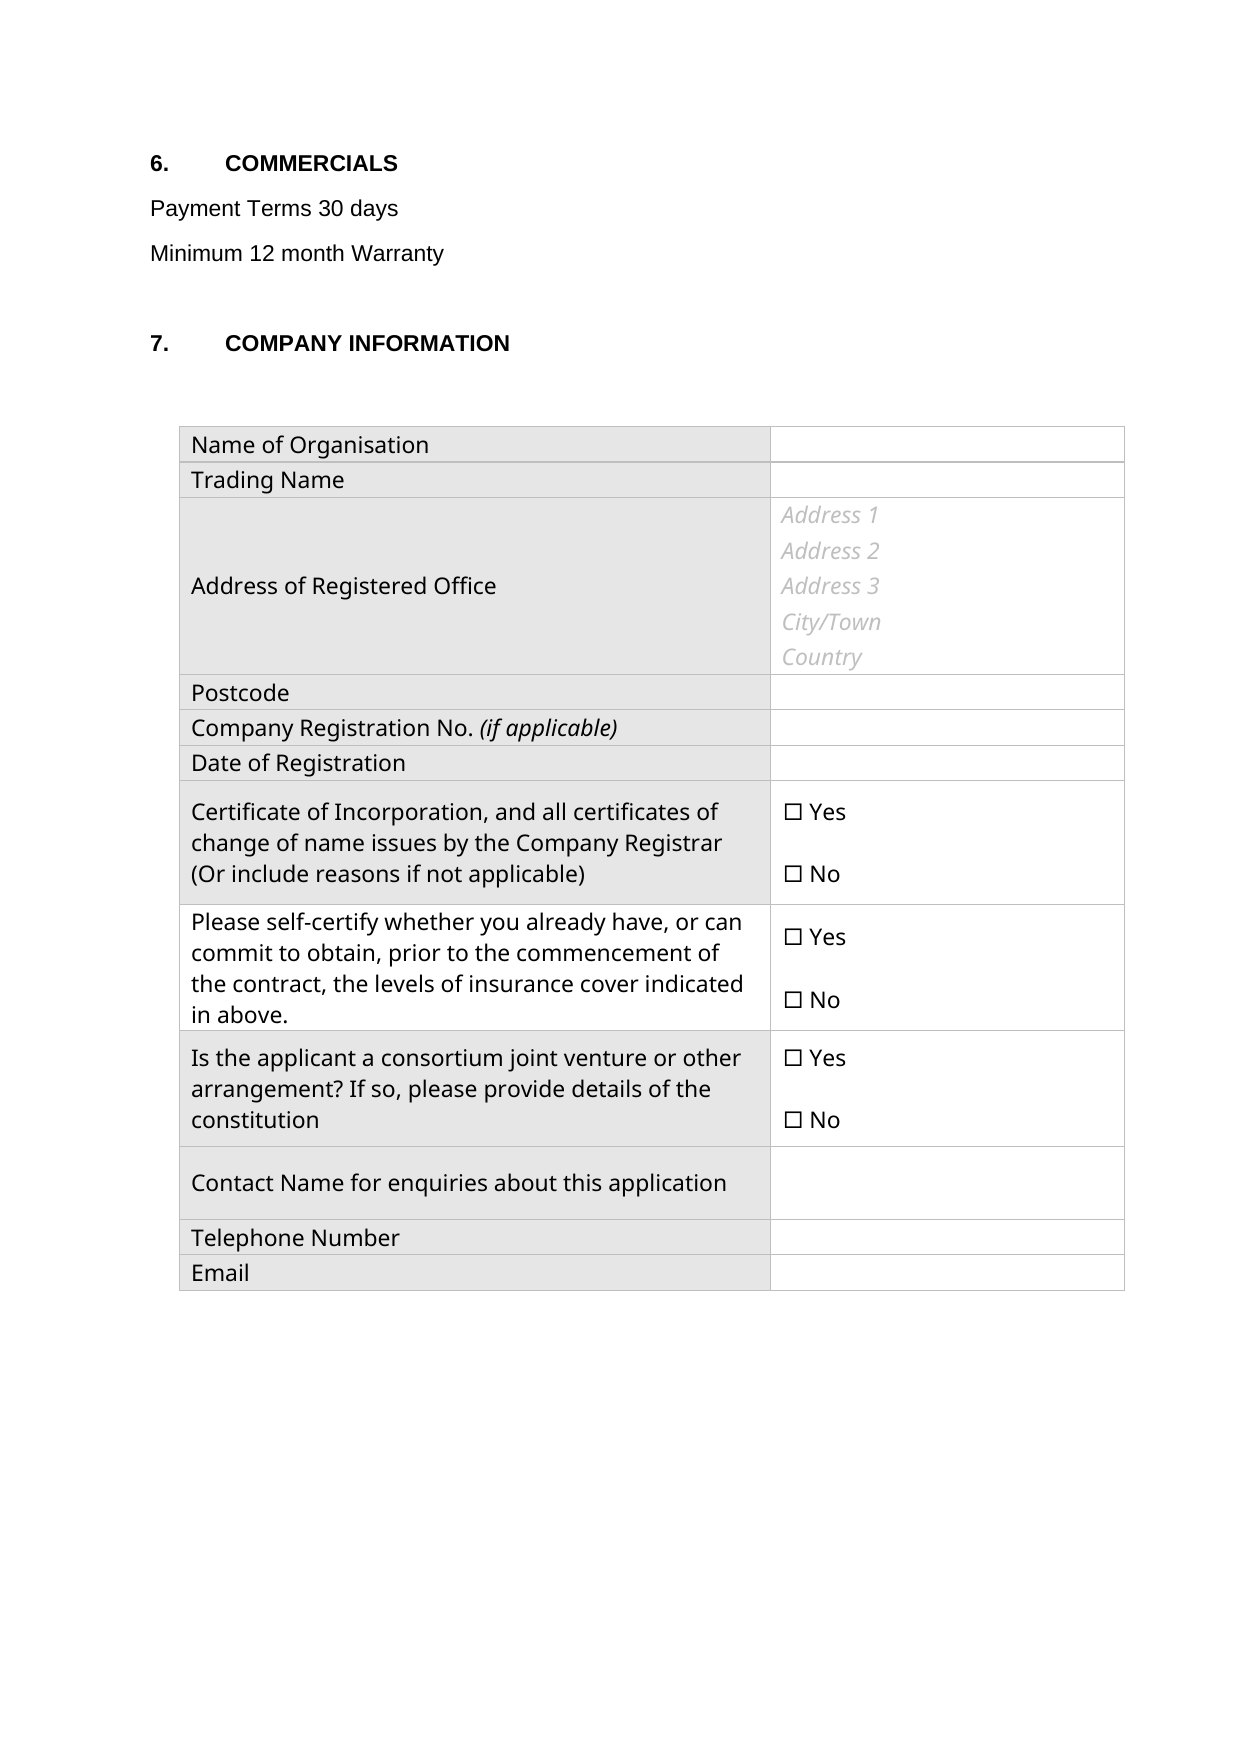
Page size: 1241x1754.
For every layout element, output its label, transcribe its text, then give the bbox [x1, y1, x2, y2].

table_cell Telephone Number [180, 1220, 770, 1254]
table_cell Yes No [771, 781, 1124, 904]
table_cell Yes No [771, 905, 1124, 1030]
table_cell Yes No [771, 1031, 1124, 1146]
table_cell Certificate of Incorporation, and all certificates of change of name issues by the Company Registrar (Or include reasons if not applicable) [180, 781, 770, 904]
table_cell [771, 463, 1124, 497]
table_cell Address of Registered Office [180, 498, 770, 674]
table_cell [771, 746, 1124, 780]
table_cell Address 3 [771, 568, 1124, 603]
table_cell Please self-certify whether you already have, or can commit to obtain, prior to the commencement of the contract, the levels of insurance cover indicated in above. [180, 905, 770, 1030]
table_cell Is the applicant a consortium joint venture or other arrangement? If so, please provide details of the constitution [180, 1031, 770, 1146]
list COMPANY INFORMATION [150, 330, 1167, 357]
table_cell [771, 1220, 1124, 1254]
table_cell [771, 1147, 1124, 1219]
text Minimum 12 month Warranty [150, 240, 1167, 267]
table_cell Postcode [180, 675, 770, 709]
table_header Name of Organisation [180, 427, 770, 461]
table_cell City/Town [771, 603, 1124, 638]
list COMMERCIALS [150, 150, 1167, 176]
text Payment Terms 30 days [150, 195, 1167, 221]
table_cell Email [180, 1255, 770, 1290]
table_cell Country [771, 639, 1124, 674]
table_cell [771, 675, 1124, 709]
table_cell Date of Registration [180, 746, 770, 780]
table_header [771, 427, 1124, 461]
table_cell Address 1 [771, 498, 1124, 532]
table_cell [771, 1255, 1124, 1290]
table_cell Contact Name for enquiries about this application [180, 1147, 770, 1219]
table_cell Trading Name [180, 463, 770, 497]
table_cell Company Registration No. (if applicable) [180, 710, 770, 745]
table_cell Address 2 [771, 532, 1124, 568]
table_cell [771, 710, 1124, 745]
